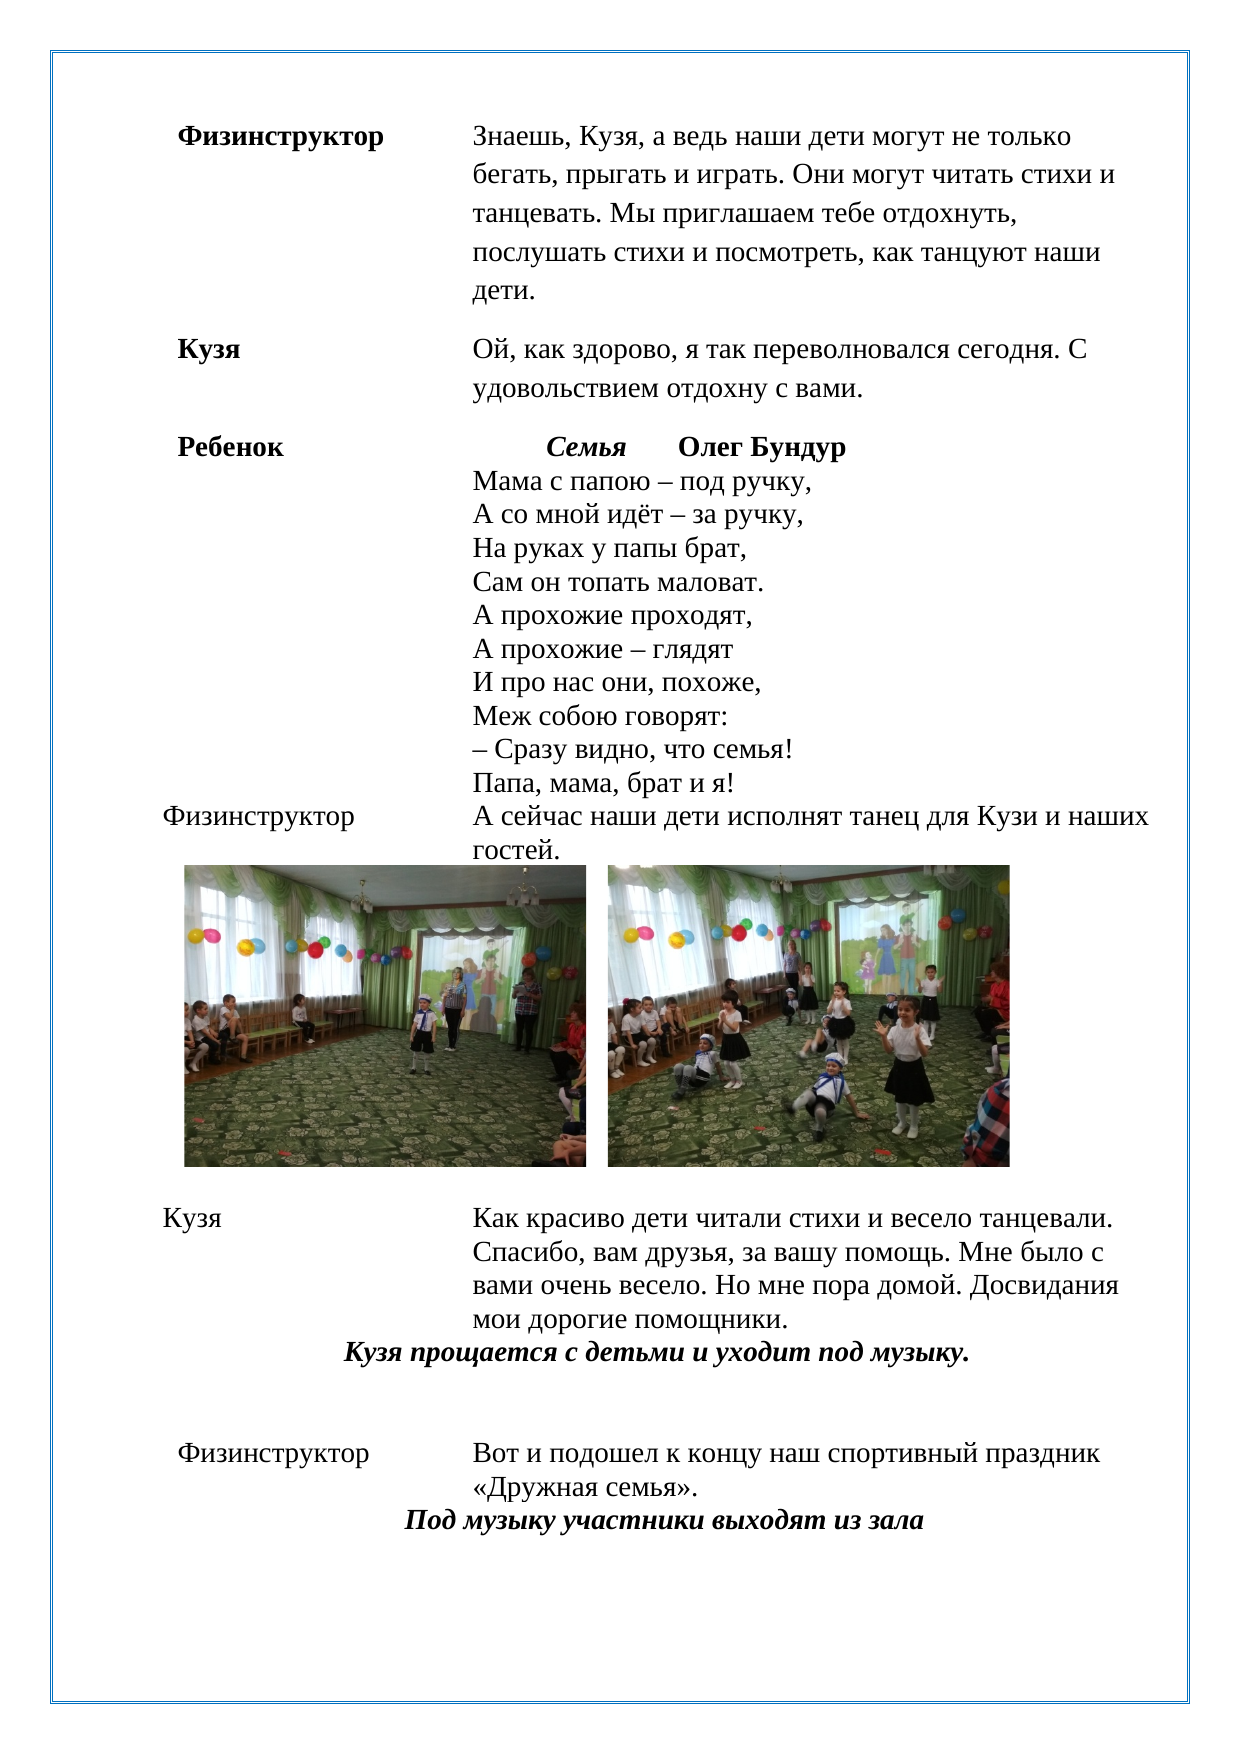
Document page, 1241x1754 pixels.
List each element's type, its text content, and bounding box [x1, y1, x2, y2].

picture [607, 865, 1010, 1167]
text Кузя прощается с детьми и уходит под музыку. [162, 1334, 1152, 1368]
text Мама с папою – под ручку, А со мной идёт – за ручку, На руках у папы брат, Сам он топать маловат. А прохожие проходят, А прохожие – глядят И про нас они, похоже, Меж собою говорят: – Сразу видно, что семья! Папа, мама, брат и я! [472, 463, 1152, 798]
subtitle Ребенок Семья Олег Бундур [177, 429, 1152, 463]
text Кузя Ой, как здорово, я так переволновался сегодня. С удовольствием отдохну с вами. [177, 332, 1152, 404]
text Под музыку участники выходят из зала [177, 1502, 1152, 1564]
text Физинструктор А сейчас наши дети исполнят танец для Кузи и наших гостей. [162, 798, 1152, 866]
picture [184, 865, 587, 1167]
text Физинструктор Знаешь, Кузя, а ведь наши дети могут не только бегать, прыгать и играть. Они могут читать стихи и танцевать. Мы приглашаем тебе отдохнуть, послушать стихи и посмотреть, как танцуют наши дети. [177, 118, 1152, 306]
text Физинструктор Вот и подошел к концу наш спортивный праздник «Дружная семья». [177, 1435, 1152, 1502]
text Кузя Как красиво дети читали стихи и весело танцевали. Спасибо, вам друзья, за вашу помощь. Мне было с вами очень весело. Но мне пора домой. Досвидания мои дорогие помощники. [162, 1200, 1152, 1334]
